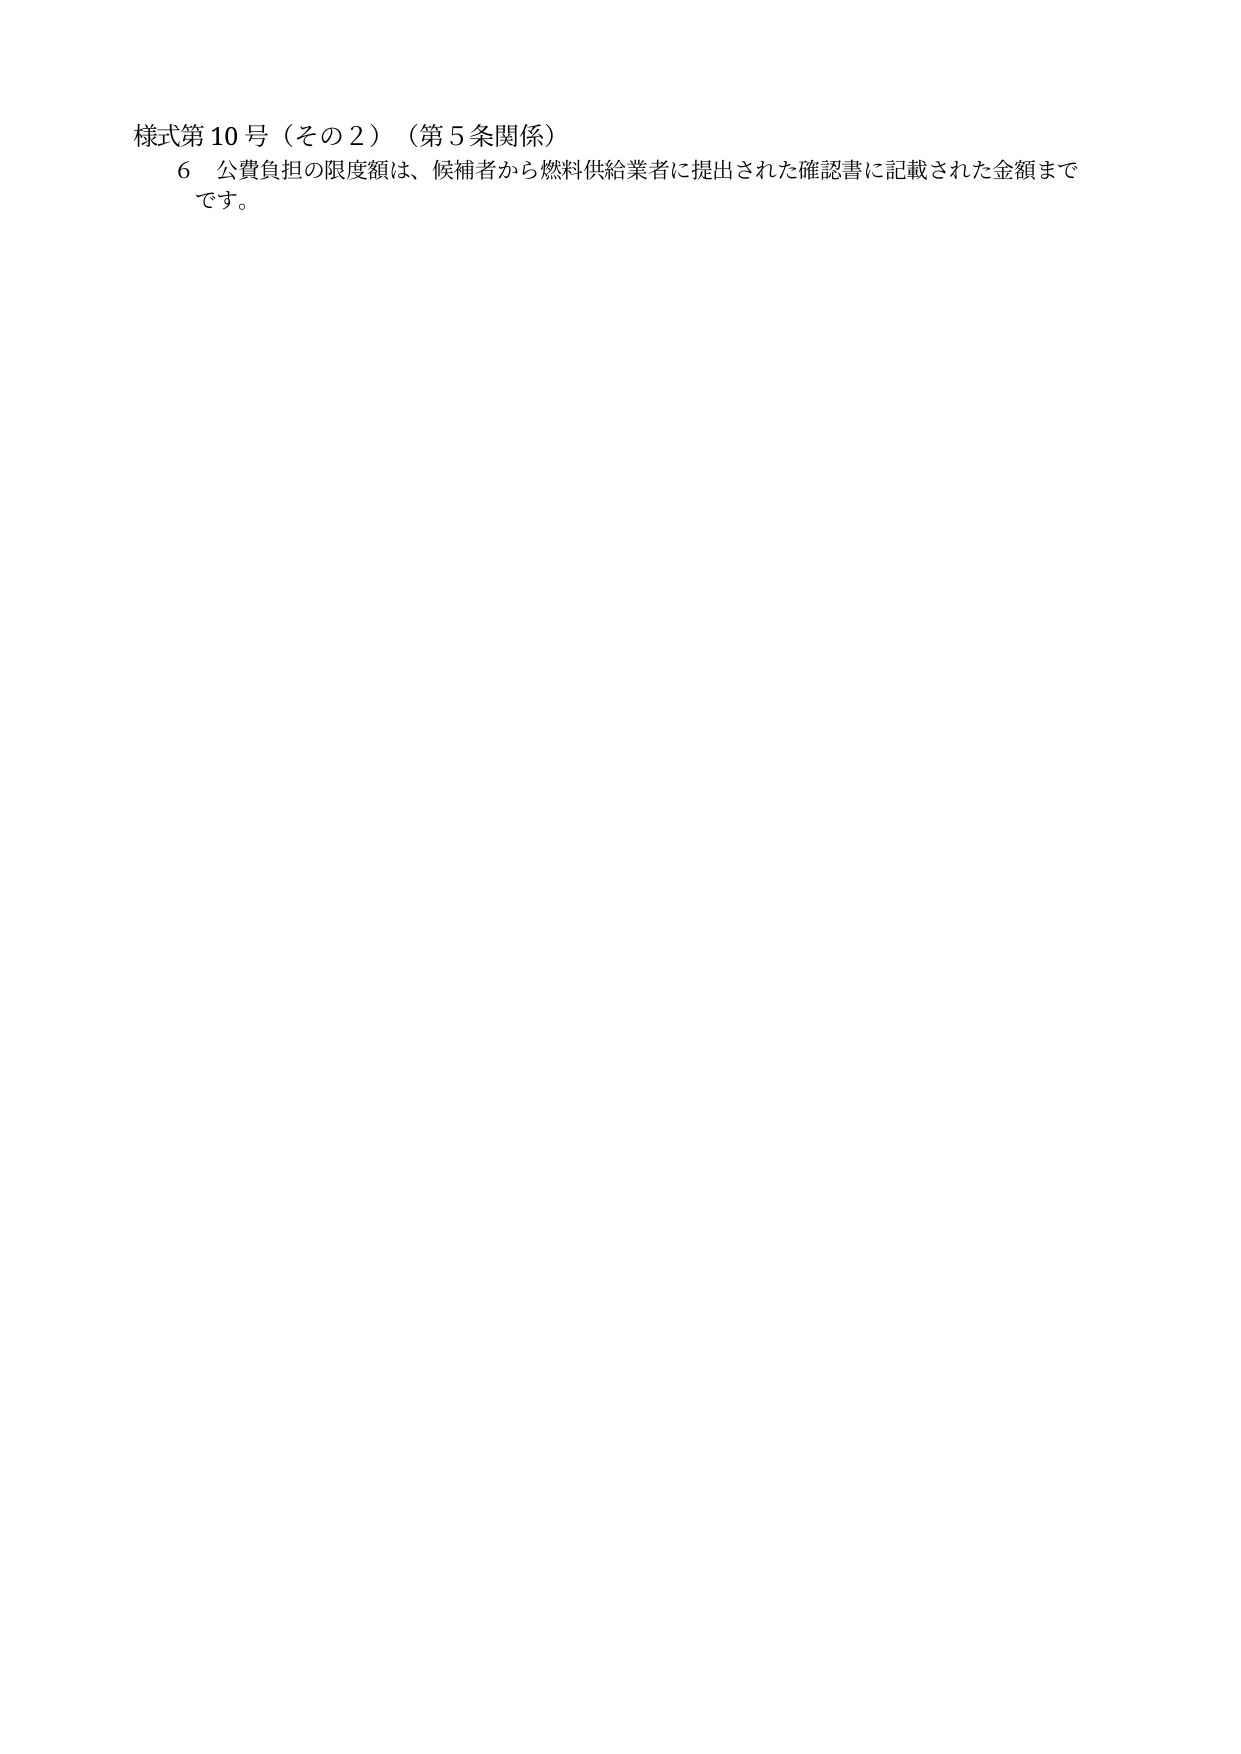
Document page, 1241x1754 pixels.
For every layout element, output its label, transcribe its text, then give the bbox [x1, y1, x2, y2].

text ６ 公費負担の限度額は、候補者から燃料供給業者に提出された確認書に記載された金額までです。 [173, 154, 1093, 215]
